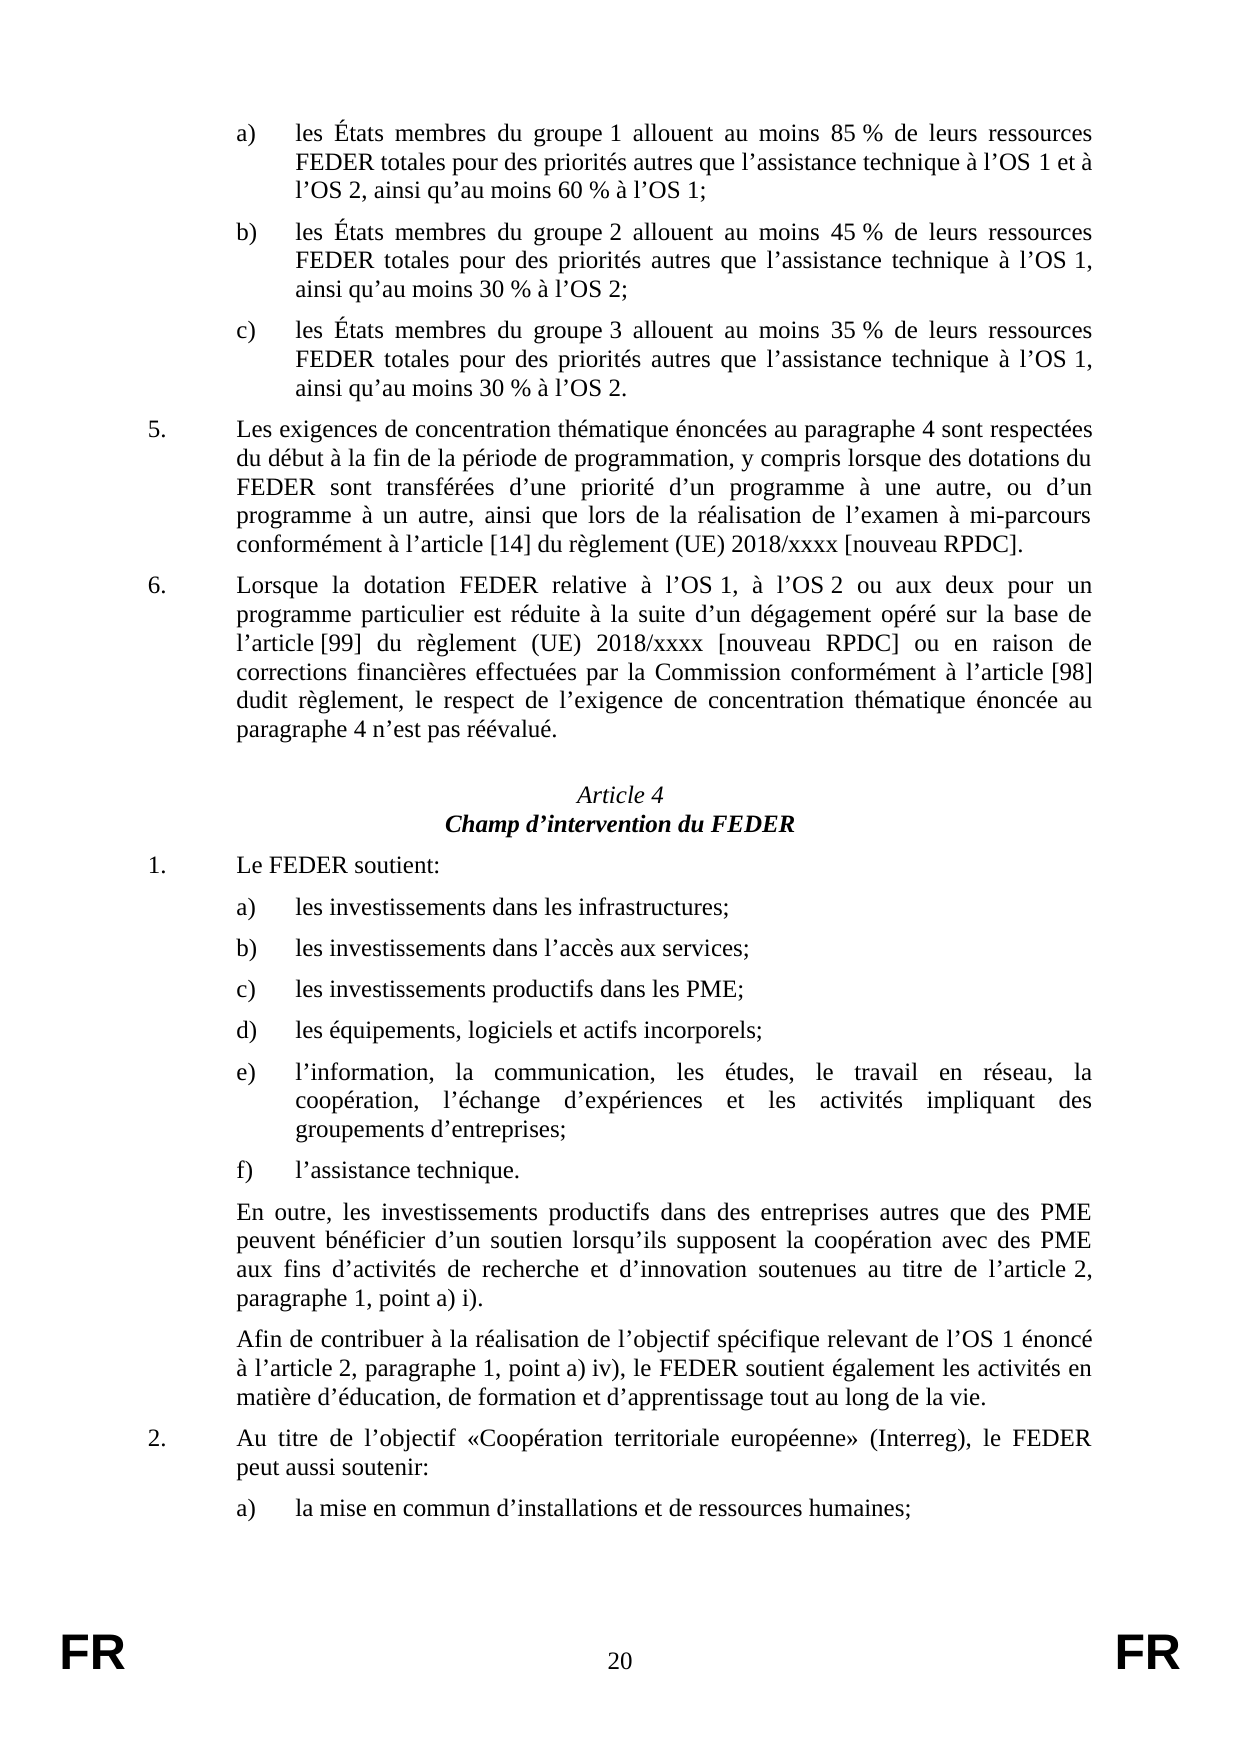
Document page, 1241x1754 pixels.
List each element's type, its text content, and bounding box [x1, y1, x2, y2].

text Article 4 Champ d’intervention du FEDER [148, 781, 1093, 838]
text a) les investissements dans les infrastructures; [236, 892, 1093, 921]
text Afin de contribuer à la réalisation de l’objectif spécifique relevant de l’OS 1 énoncé à l’article 2, paragraphe 1, point a) iv), le FEDER soutient également les activités en matière d’éducation, de formation et d’apprentissage tout au long de la vie. [236, 1324, 1093, 1411]
text a) les États membres du groupe 1 allouent au moins 85 % de leurs ressources FEDER totales pour des priorités autres que l’assistance technique à l’OS 1 et à l’OS 2, ainsi qu’au moins 60 % à l’OS 1; [236, 118, 1093, 204]
text c) les États membres du groupe 3 allouent au moins 35 % de leurs ressources FEDER totales pour des priorités autres que l’assistance technique à l’OS 1, ainsi qu’au moins 30 % à l’OS 2. [236, 316, 1093, 402]
text 1. Le FEDER soutient: [148, 851, 1093, 879]
text b) les États membres du groupe 2 allouent au moins 45 % de leurs ressources FEDER totales pour des priorités autres que l’assistance technique à l’OS 1, ainsi qu’au moins 30 % à l’OS 2; [236, 217, 1093, 303]
text b) les investissements dans l’accès aux services; [236, 933, 1093, 962]
text e) l’information, la communication, les études, le travail en réseau, la coopération, l’échange d’expériences et les activités impliquant des groupements d’entreprises; [236, 1057, 1093, 1143]
text En outre, les investissements productifs dans des entreprises autres que des PME peuvent bénéficier d’un soutien lorsqu’ils supposent la coopération avec des PME aux fins d’activités de recherche et d’innovation soutenues au titre de l’article 2, paragraphe 1, point a) i). [236, 1197, 1093, 1312]
text a) la mise en commun d’installations et de ressources humaines; [236, 1493, 1093, 1522]
text 6. Lorsque la dotation FEDER relative à l’OS 1, à l’OS 2 ou aux deux pour un programme particulier est réduite à la suite d’un dégagement opéré sur la base de l’article [99] du règlement (UE) 2018/xxxx [nouveau RPDC] ou en raison de corrections financières effectuées par la Commission conformément à l’article [98] dudit règlement, le respect de l’exigence de concentration thématique énoncée au paragraphe 4 n’est pas réévalué. [148, 571, 1093, 743]
text 5. Les exigences de concentration thématique énoncées au paragraphe 4 sont respectées du début à la fin de la période de programmation, y compris lorsque des dotations du FEDER sont transférées d’une priorité d’un programme à une autre, ou d’un programme à un autre, ainsi que lors de la réalisation de l’examen à mi-parcours conformément à l’article [14] du règlement (UE) 2018/xxxx [nouveau RPDC]. [148, 414, 1093, 558]
text c) les investissements productifs dans les PME; [236, 974, 1093, 1003]
text 2. Au titre de l’objectif «Coopération territoriale européenne» (Interreg), le FEDER peut aussi soutenir: [148, 1423, 1093, 1481]
text f) l’assistance technique. [236, 1156, 1093, 1184]
text d) les équipements, logiciels et actifs incorporels; [236, 1016, 1093, 1044]
